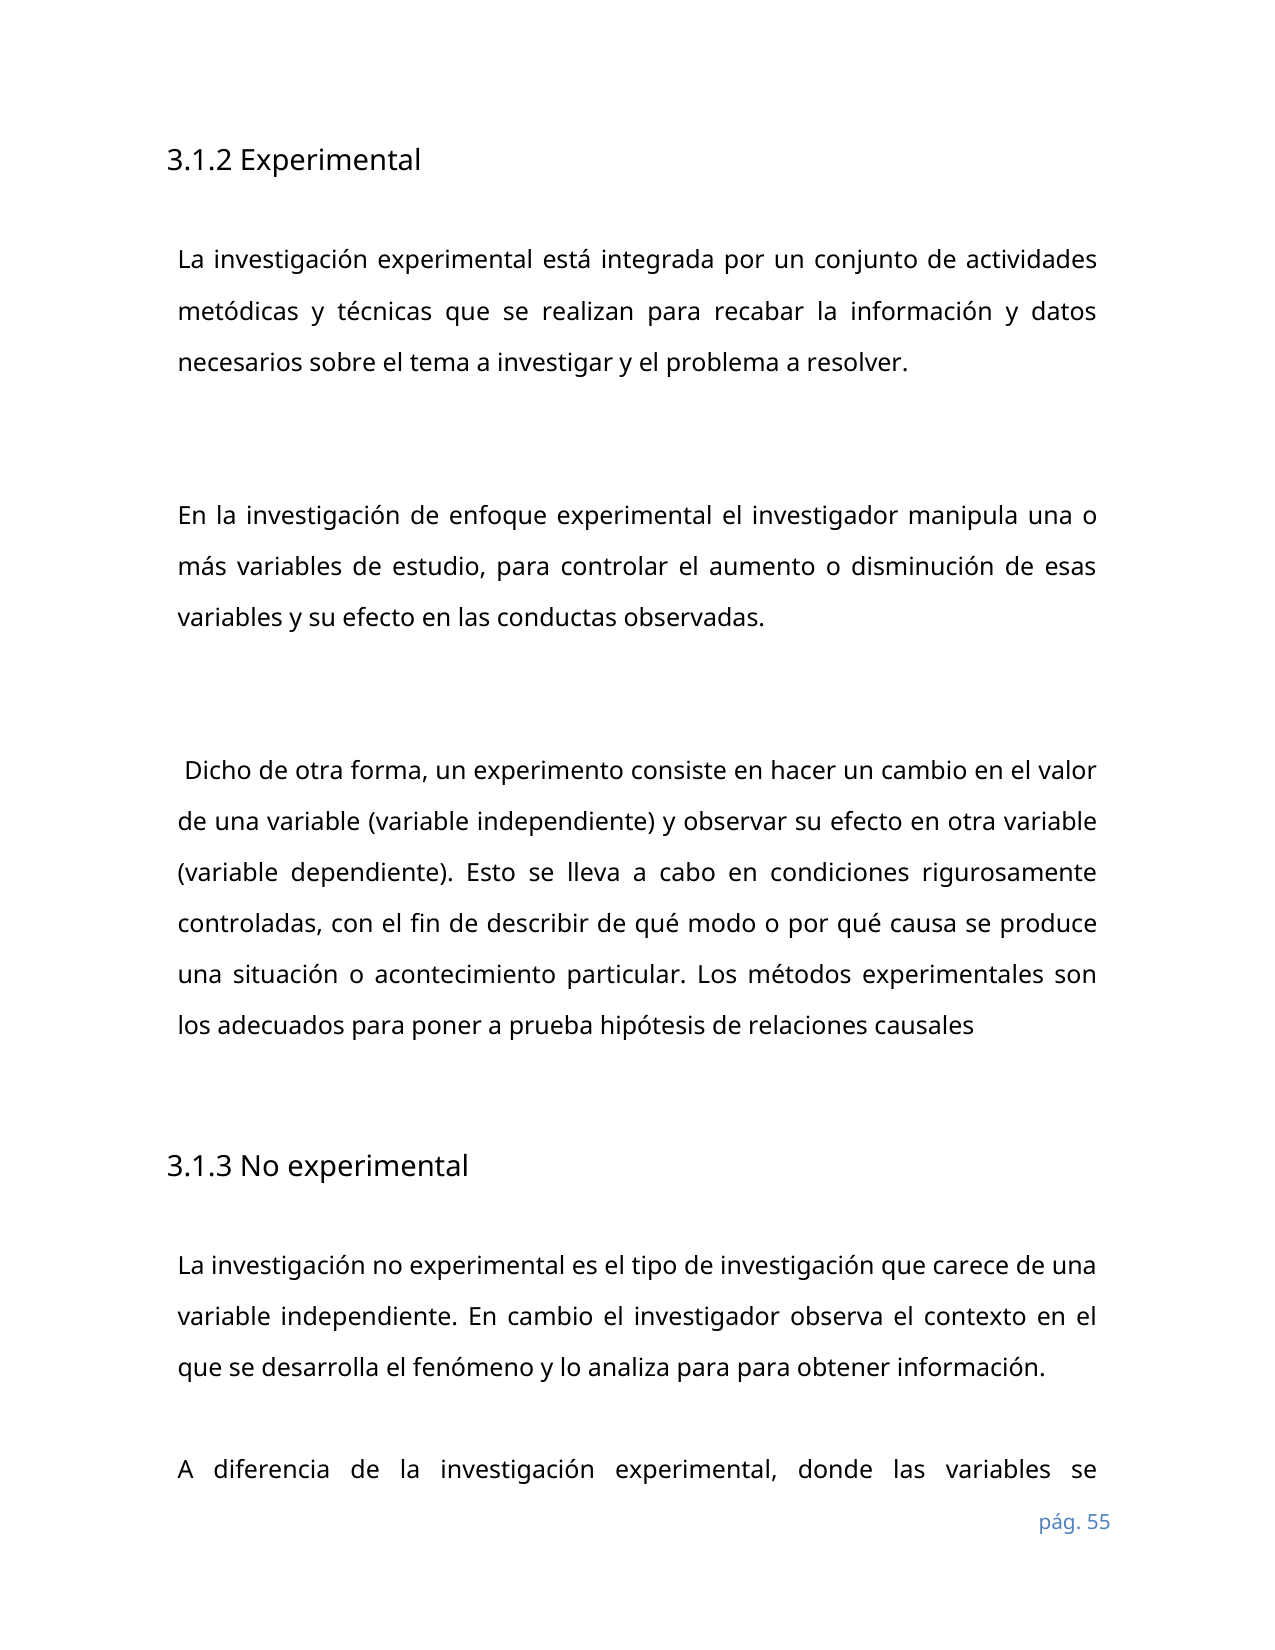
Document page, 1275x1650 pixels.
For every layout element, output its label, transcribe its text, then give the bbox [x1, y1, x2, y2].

text 3.1.2 Experimental [167, 139, 1110, 179]
text 3.1.3 No experimental [167, 1145, 1110, 1185]
text La investigación experimental está integrada por un conjunto de actividades metódicas y técnicas que se realizan para recabar la información y datos necesarios sobre el tema a investigar y el problema a resolver. [177, 242, 1098, 378]
text En la investigación de enfoque experimental el investigador manipula una o más variables de estudio, para controlar el aumento o disminución de esas variables y su efecto en las conductas observadas. [177, 497, 1098, 633]
text La investigación no experimental es el tipo de investigación que carece de una variable independiente. En cambio el investigador observa el contexto en el que se desarrolla el fenómeno y lo analiza para para obtener información. [177, 1248, 1098, 1384]
text Dicho de otra forma, un experimento consiste en hacer un cambio en el valor de una variable (variable independiente) y observar su efecto en otra variable (variable dependiente). Esto se lleva a cabo en condiciones rigurosamente controladas, con el fin de describir de qué modo o por qué causa se produce una situación o acontecimiento particular. Los métodos experimentales son los adecuados para poner a prueba hipótesis de relaciones causales [177, 753, 1098, 1042]
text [177, 1452, 1098, 1486]
